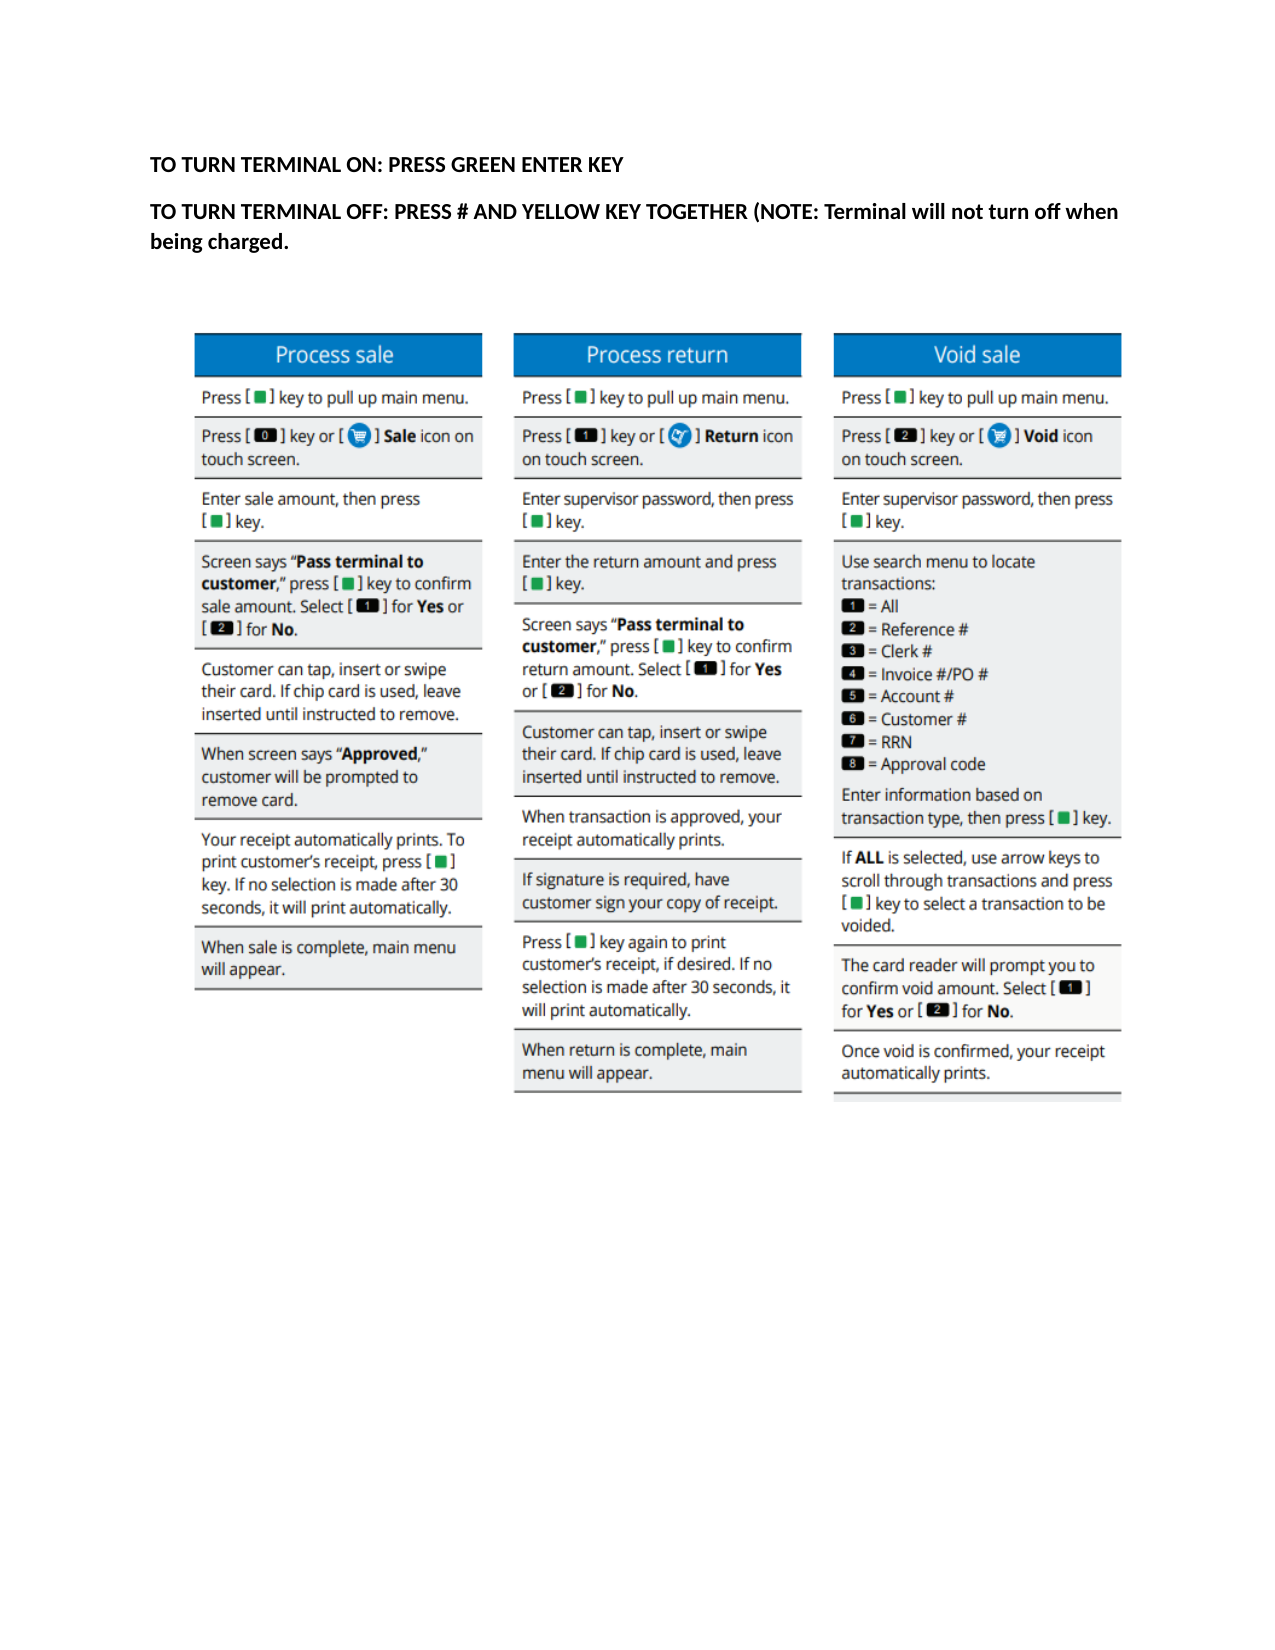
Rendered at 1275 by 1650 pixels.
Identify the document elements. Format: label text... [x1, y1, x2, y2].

text TO TURN TERMINAL ON: PRESS GREEN ENTER KEY [150, 150, 1125, 178]
text TO TURN TERMINAL OFF: PRESS # AND YELLOW KEY TOGETHER (NOTE: Terminal will not turn off when being charged. [150, 197, 1125, 255]
